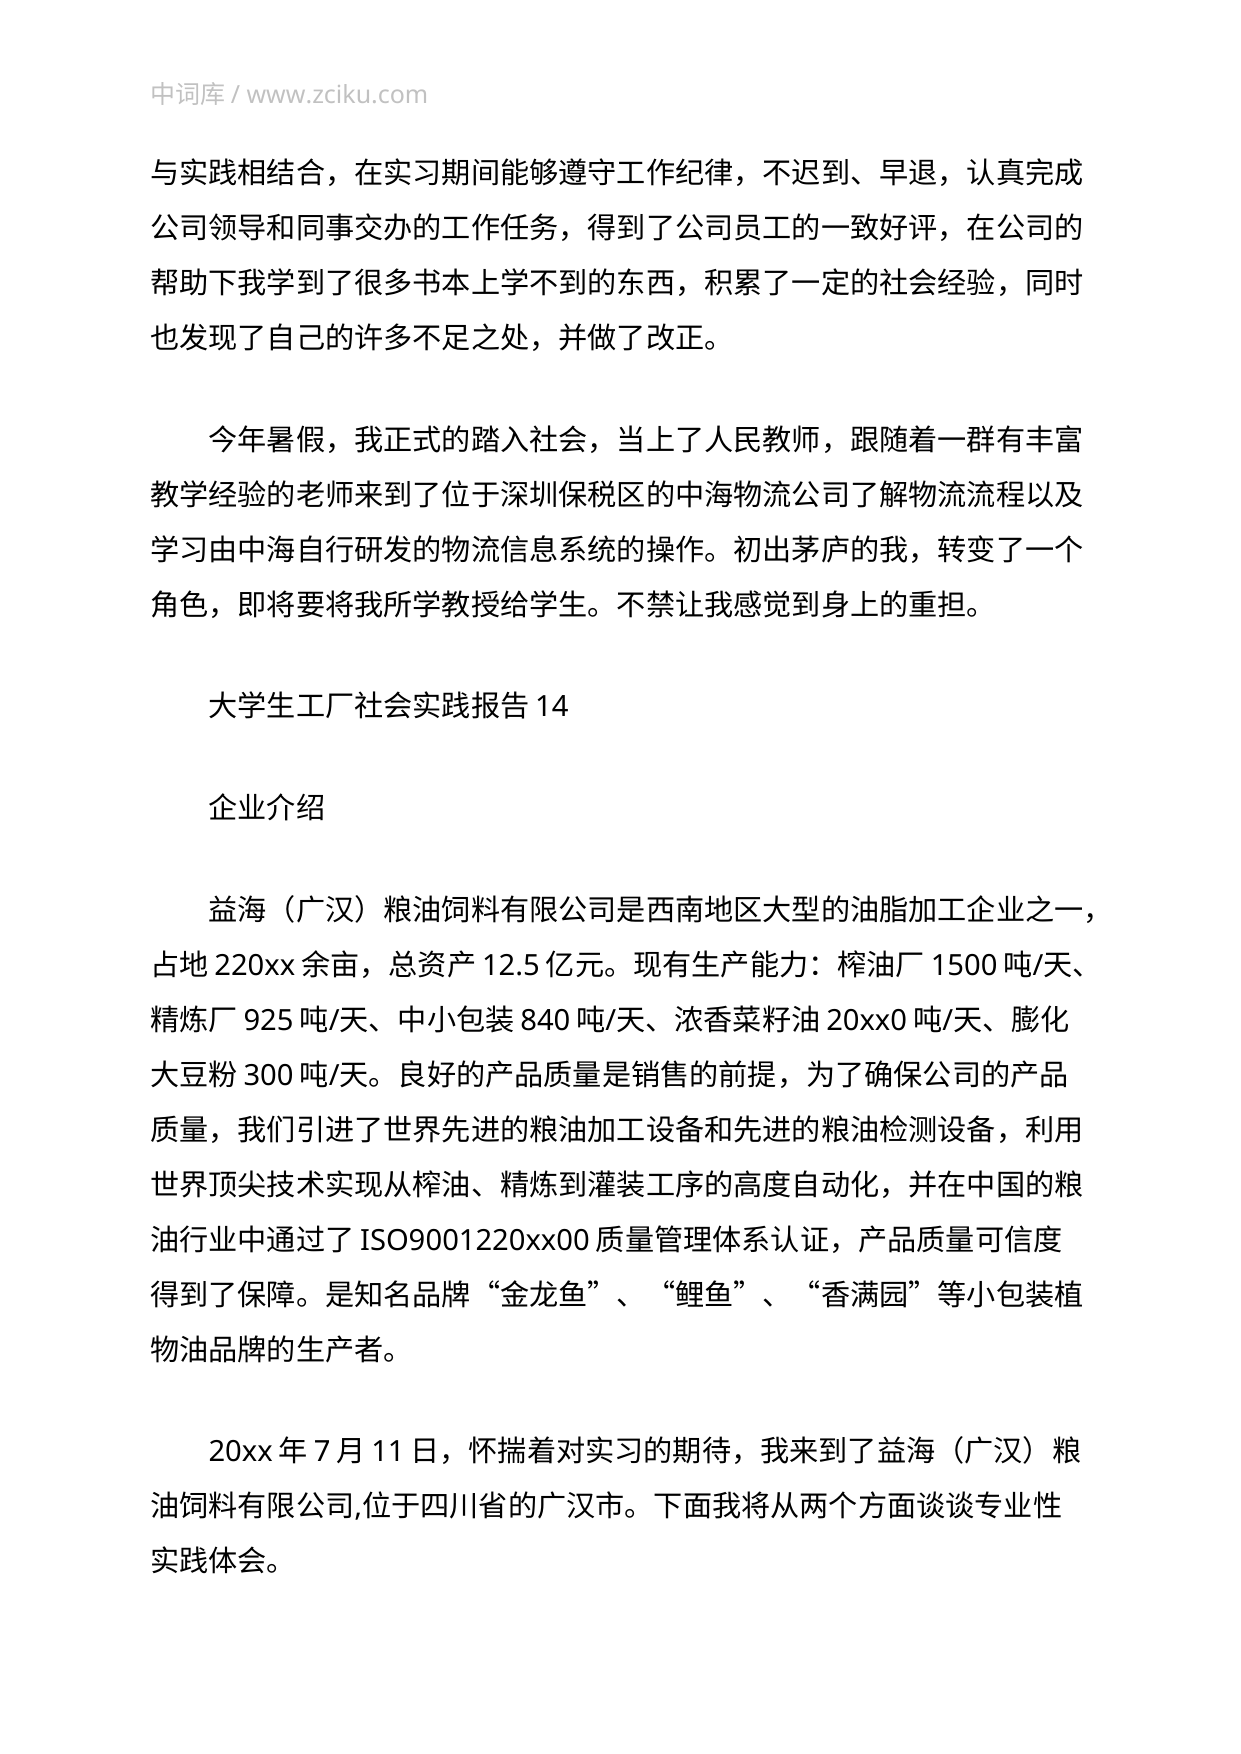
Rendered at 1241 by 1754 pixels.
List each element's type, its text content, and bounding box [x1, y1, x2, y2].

text 企业介绍 [150, 785, 1090, 827]
text 20xx年7月11日，怀揣着对实习的期待，我来到了益海（广汉）粮油饲料有限公司,位于四川省的广汉市。下面我将从两个方面谈谈专业性实践体会。 [150, 1428, 1090, 1580]
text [150, 150, 1090, 357]
text 今年暑假，我正式的踏入社会，当上了人民教师，跟随着一群有丰富教学经验的老师来到了位于深圳保税区的中海物流公司了解物流流程以及学习由中海自行研发的物流信息系统的操作。初出茅庐的我，转变了一个角色，即将要将我所学教授给学生。不禁让我感觉到身上的重担。 [150, 416, 1090, 623]
text 益海（广汉）粮油饲料有限公司是西南地区大型的油脂加工企业之一，占地220xx余亩，总资产12.5亿元。现有生产能力：榨油厂1500吨/天、精炼厂925吨/天、中小包装840吨/天、浓香菜籽油20xx0吨/天、膨化大豆粉300吨/天。良好的产品质量是销售的前提，为了确保公司的产品质量，我们引进了世界先进的粮油加工设备和先进的粮油检测设备，利用世界顶尖技术实现从榨油、精炼到灌装工序的高度自动化，并在中国的粮油行业中通过了ISO9001220xx00质量管理体系认证，产品质量可信度得到了保障。是知名品牌“金龙鱼”、“鲤鱼”、“香满园”等小包装植物油品牌的生产者。 [150, 887, 1090, 1368]
text 大学生工厂社会实践报告14 [150, 683, 1090, 725]
